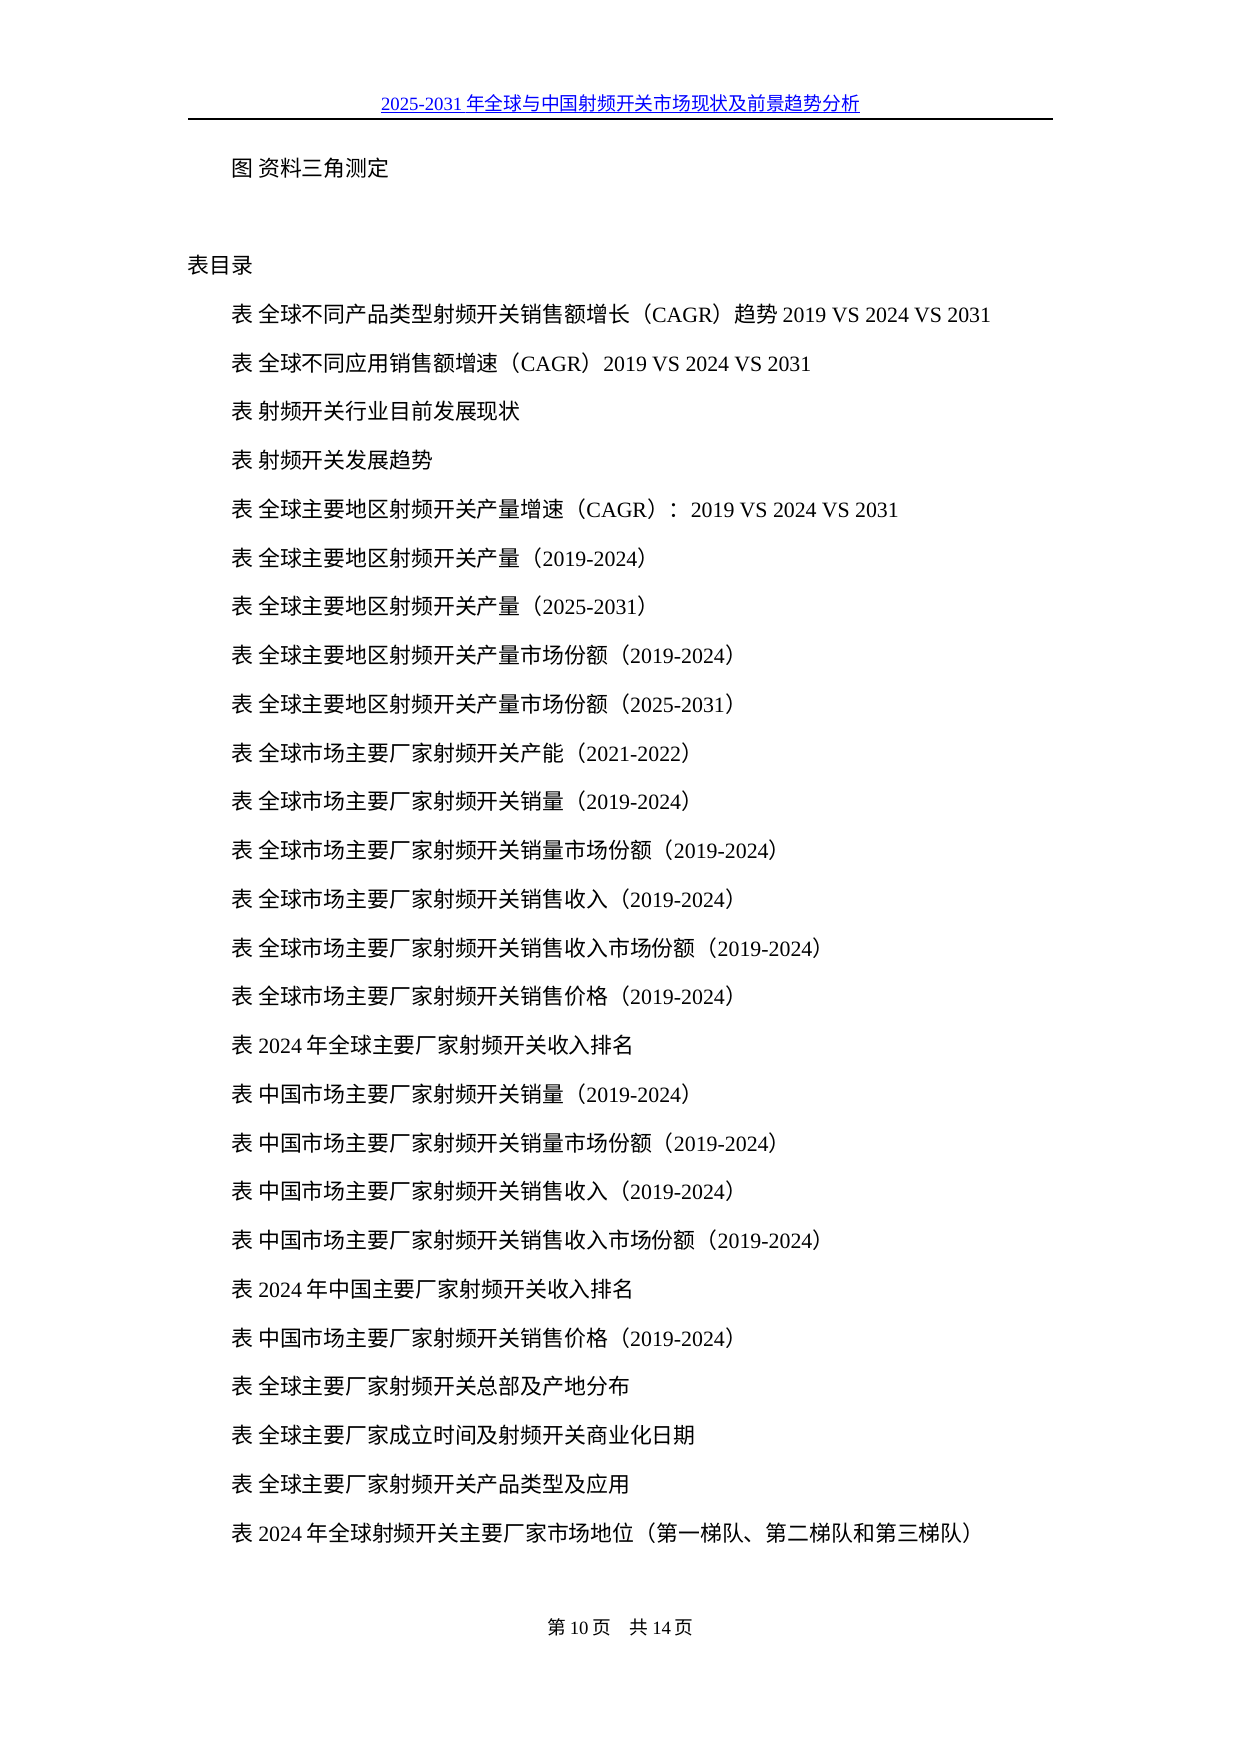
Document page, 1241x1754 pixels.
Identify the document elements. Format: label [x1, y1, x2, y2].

text [187, 150, 1053, 1548]
